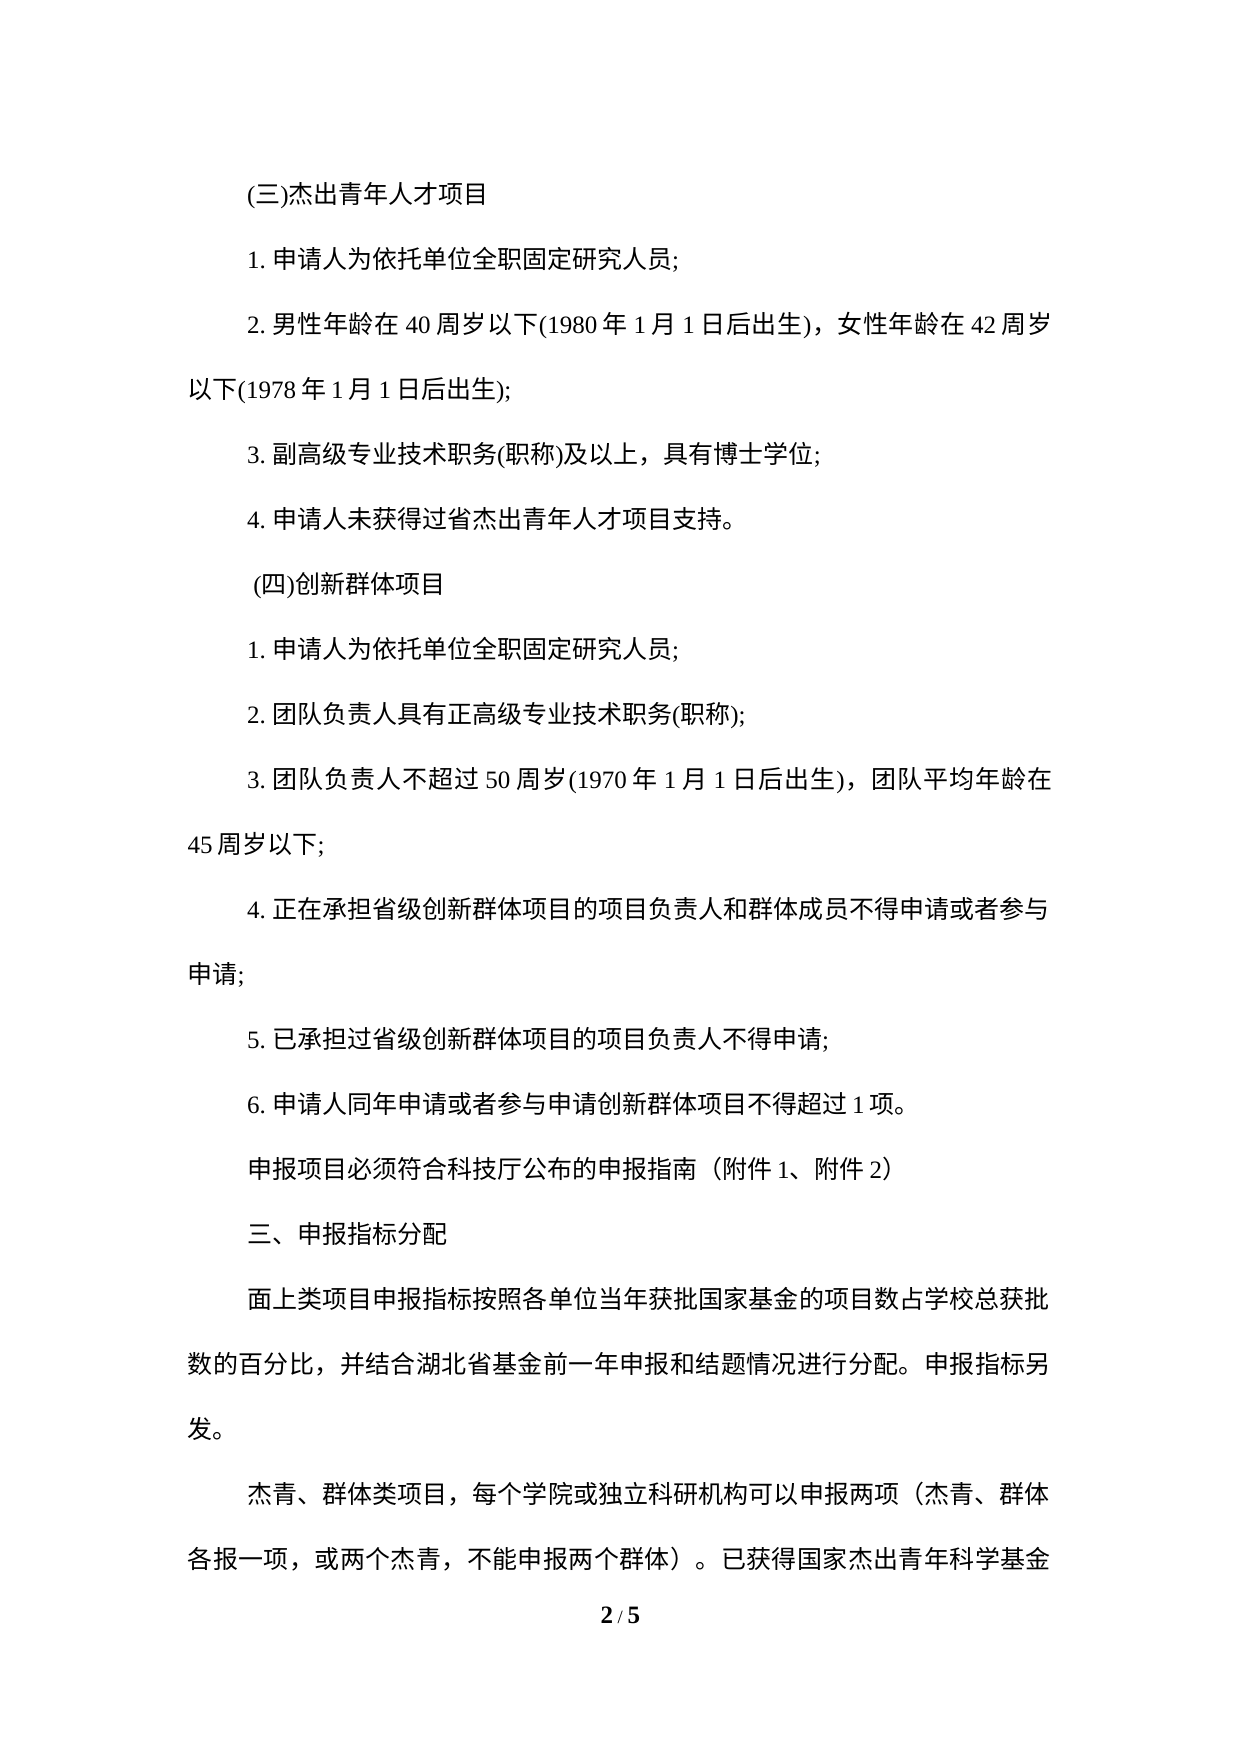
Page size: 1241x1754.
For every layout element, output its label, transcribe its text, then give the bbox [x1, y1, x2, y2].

text 4. 正在承担省级创新群体项目的项目负责人和群体成员不得申请或者参与申请; [187, 875, 1053, 1005]
text 三、申报指标分配 [187, 1200, 1053, 1265]
text 4. 申请人未获得过省杰出青年人才项目支持。 [187, 485, 1053, 550]
text 5. 已承担过省级创新群体项目的项目负责人不得申请; [187, 1005, 1053, 1070]
text 1. 申请人为依托单位全职固定研究人员; [187, 225, 1053, 290]
text 3. 团队负责人不超过50周岁(1970年1月1日后出生)，团队平均年龄在45周岁以下; [187, 745, 1053, 875]
text 3. 副高级专业技术职务(职称)及以上，具有博士学位; [187, 420, 1053, 485]
text (三)杰出青年人才项目 [187, 160, 1053, 225]
text 申报项目必须符合科技厅公布的申报指南（附件1、附件2） [187, 1135, 1053, 1200]
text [187, 1460, 1053, 1590]
text 6. 申请人同年申请或者参与申请创新群体项目不得超过1项。 [187, 1070, 1053, 1135]
text (四)创新群体项目 [187, 550, 1053, 615]
text 面上类项目申报指标按照各单位当年获批国家基金的项目数占学校总获批数的百分比，并结合湖北省基金前一年申报和结题情况进行分配。申报指标另发。 [187, 1265, 1053, 1460]
text 2. 团队负责人具有正高级专业技术职务(职称); [187, 680, 1053, 745]
text 1. 申请人为依托单位全职固定研究人员; [187, 615, 1053, 680]
text 2. 男性年龄在40周岁以下(1980年1月1日后出生)，女性年龄在42周岁以下(1978年1月1日后出生); [187, 290, 1053, 420]
